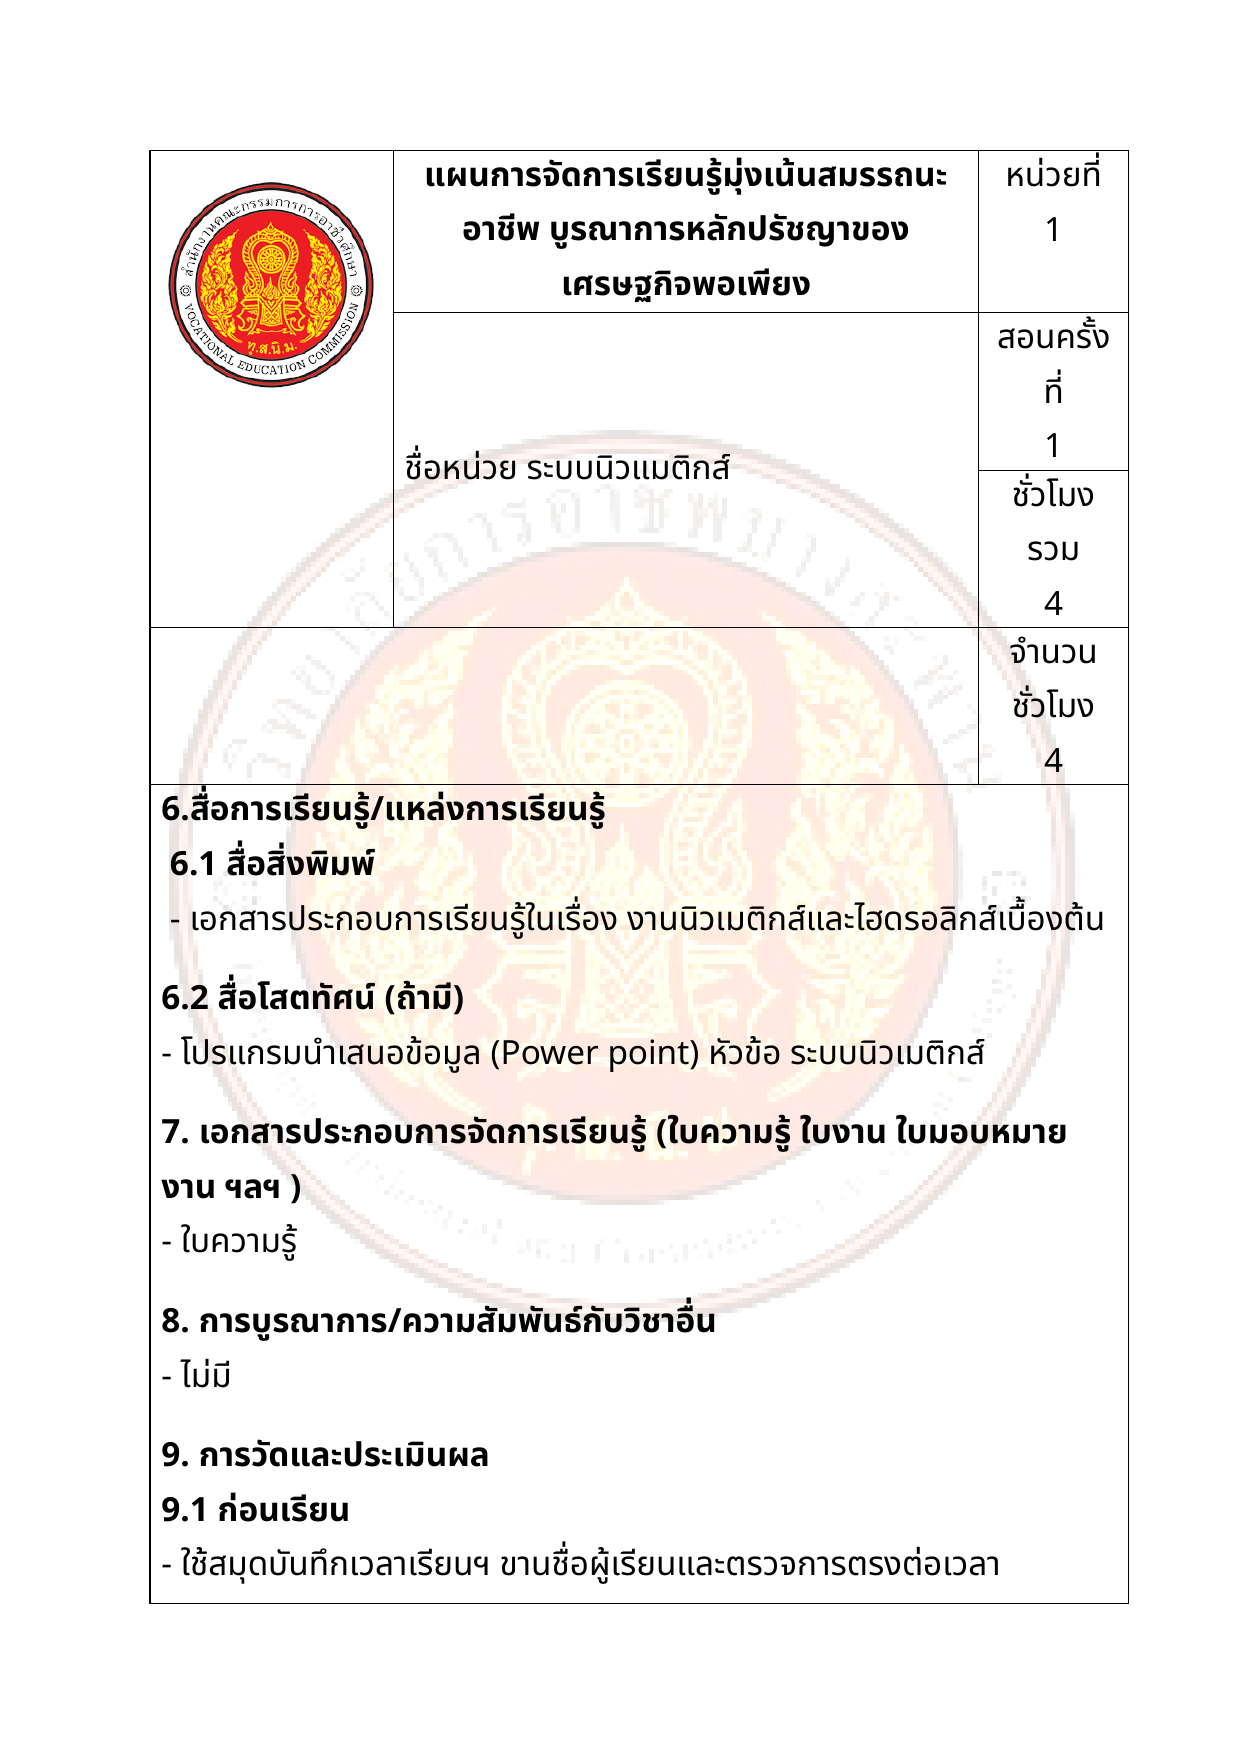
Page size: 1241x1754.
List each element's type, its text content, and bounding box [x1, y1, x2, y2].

table_cell หน่วยที่ 1 [979, 151, 1128, 312]
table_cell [151, 785, 1128, 1603]
table_cell ชั่วโมงรวม 4 [979, 471, 1128, 627]
table_cell [151, 151, 393, 627]
table_cell [151, 628, 978, 784]
table_cell สอนครั้งที่ 1 [979, 313, 1128, 469]
picture [168, 182, 375, 389]
table_cell ชื่อหน่วย ระบบนิวแมติกส์ [394, 313, 978, 627]
table_cell แผนการจัดการเรียนรู้มุ่งเน้นสมรรถนะอาชีพ บูรณาการหลักปรัชญาของเศรษฐกิจพอเพียง [394, 151, 978, 312]
table_cell จำนวนชั่วโมง 4 [979, 628, 1128, 784]
